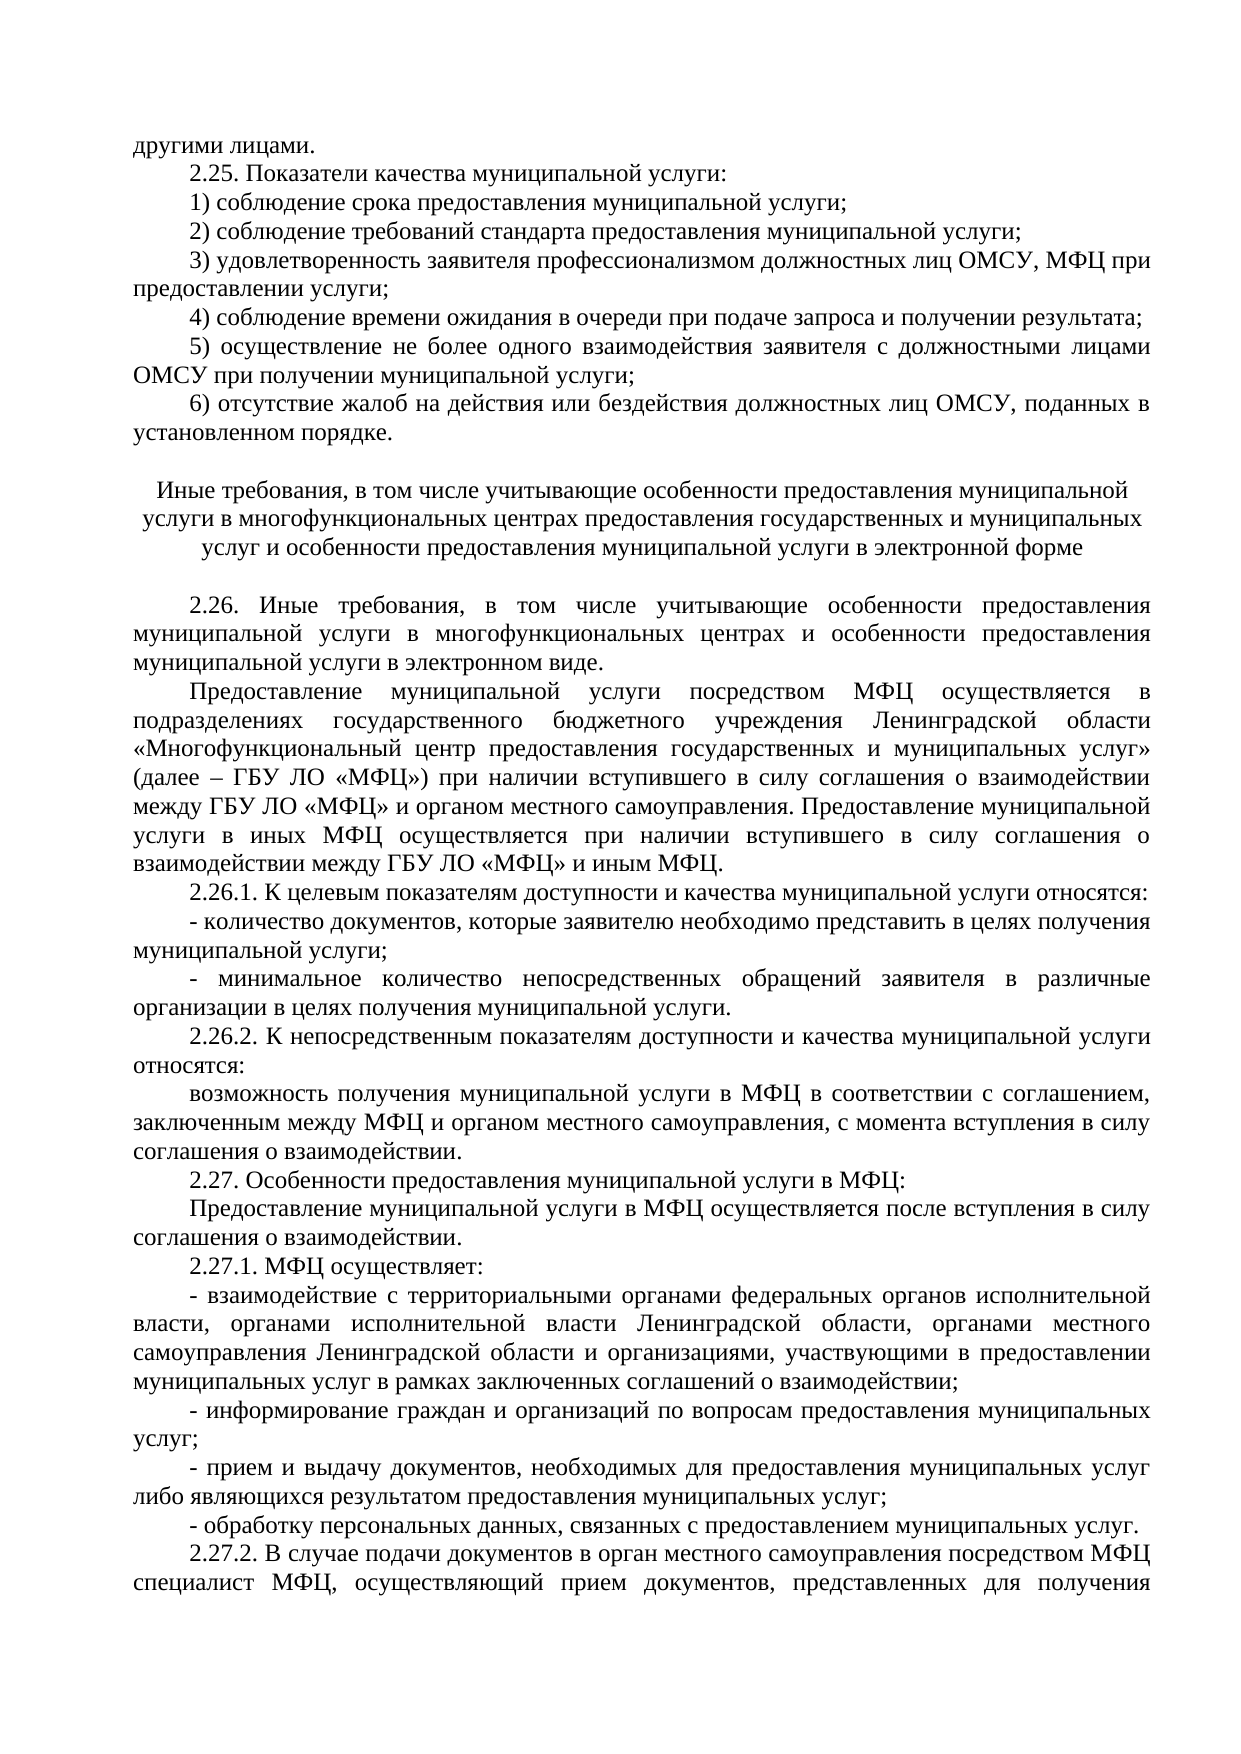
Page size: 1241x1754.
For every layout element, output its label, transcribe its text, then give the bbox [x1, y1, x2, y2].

text - информирование граждан и организаций по вопросам предоставления муниципальных услуг; [133, 1395, 1152, 1452]
text 2.26.2. К непосредственным показателям доступности и качества муниципальной услуги относятся: [133, 1021, 1152, 1078]
text 2.27.1. МФЦ осуществляет: [133, 1251, 1152, 1280]
text - прием и выдачу документов, необходимых для предоставления муниципальных услуг либо являющихся результатом предоставления муниципальных услуг; [133, 1452, 1152, 1510]
text - обработку персональных данных, связанных с предоставлением муниципальных услуг. [133, 1510, 1152, 1538]
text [133, 130, 1152, 158]
text 2.26.1. К целевым показателям доступности и качества муниципальной услуги относятся: [133, 877, 1152, 906]
text Предоставление муниципальной услуги посредством МФЦ осуществляется в подразделениях государственного бюджетного учреждения Ленинградской области «Многофункциональный центр предоставления государственных и муниципальных услуг» (далее – ГБУ ЛО «МФЦ») при наличии вступившего в силу соглашения о взаимодействии между ГБУ ЛО «МФЦ» и органом местного самоуправления. Предоставление муниципальной услуги в иных МФЦ осуществляется при наличии вступившего в силу соглашения о взаимодействии между ГБУ ЛО «МФЦ» и иным МФЦ. [133, 676, 1152, 877]
text 6) отсутствие жалоб на действия или бездействия должностных лиц ОМСУ, поданных в установленном порядке. [133, 388, 1152, 446]
text 2) соблюдение требований стандарта предоставления муниципальной услуги; [133, 216, 1152, 245]
text 4) соблюдение времени ожидания в очереди при подаче запроса и получении результата; [133, 302, 1152, 331]
text - взаимодействие с территориальными органами федеральных органов исполнительной власти, органами исполнительной власти Ленинградской области, органами местного самоуправления Ленинградской области и организациями, участвующими в предоставлении муниципальных услуг в рамках заключенных соглашений о взаимодействии; [133, 1280, 1152, 1395]
text - минимальное количество непосредственных обращений заявителя в различные организации в целях получения муниципальной услуги. [133, 963, 1152, 1021]
text 2.25. Показатели качества муниципальной услуги: [133, 158, 1152, 187]
text 2.26. Иные требования, в том числе учитывающие особенности предоставления муниципальной услуги в многофункциональных центрах и особенности предоставления муниципальной услуги в электронном виде. [133, 590, 1152, 676]
text возможность получения муниципальной услуги в МФЦ в соответствии с соглашением, заключенным между МФЦ и органом местного самоуправления, с момента вступления в силу соглашения о взаимодействии. [133, 1078, 1152, 1165]
text 1) соблюдение срока предоставления муниципальной услуги; [133, 187, 1152, 216]
text Иные требования, в том числе учитывающие особенности предоставления муниципальной услуги в многофункциональных центрах предоставления государственных и муниципальных услуг и особенности предоставления муниципальной услуги в электронной форме [133, 475, 1152, 561]
text Предоставление муниципальной услуги в МФЦ осуществляется после вступления в силу соглашения о взаимодействии. [133, 1193, 1152, 1251]
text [133, 1538, 1152, 1596]
text 2.27. Особенности предоставления муниципальной услуги в МФЦ: [133, 1165, 1152, 1193]
text - количество документов, которые заявителю необходимо представить в целях получения муниципальной услуги; [133, 906, 1152, 963]
text 3) удовлетворенность заявителя профессионализмом должностных лиц ОМСУ, МФЦ при предоставлении услуги; [133, 245, 1152, 302]
text 5) осуществление не более одного взаимодействия заявителя с должностными лицами ОМСУ при получении муниципальной услуги; [133, 331, 1152, 388]
